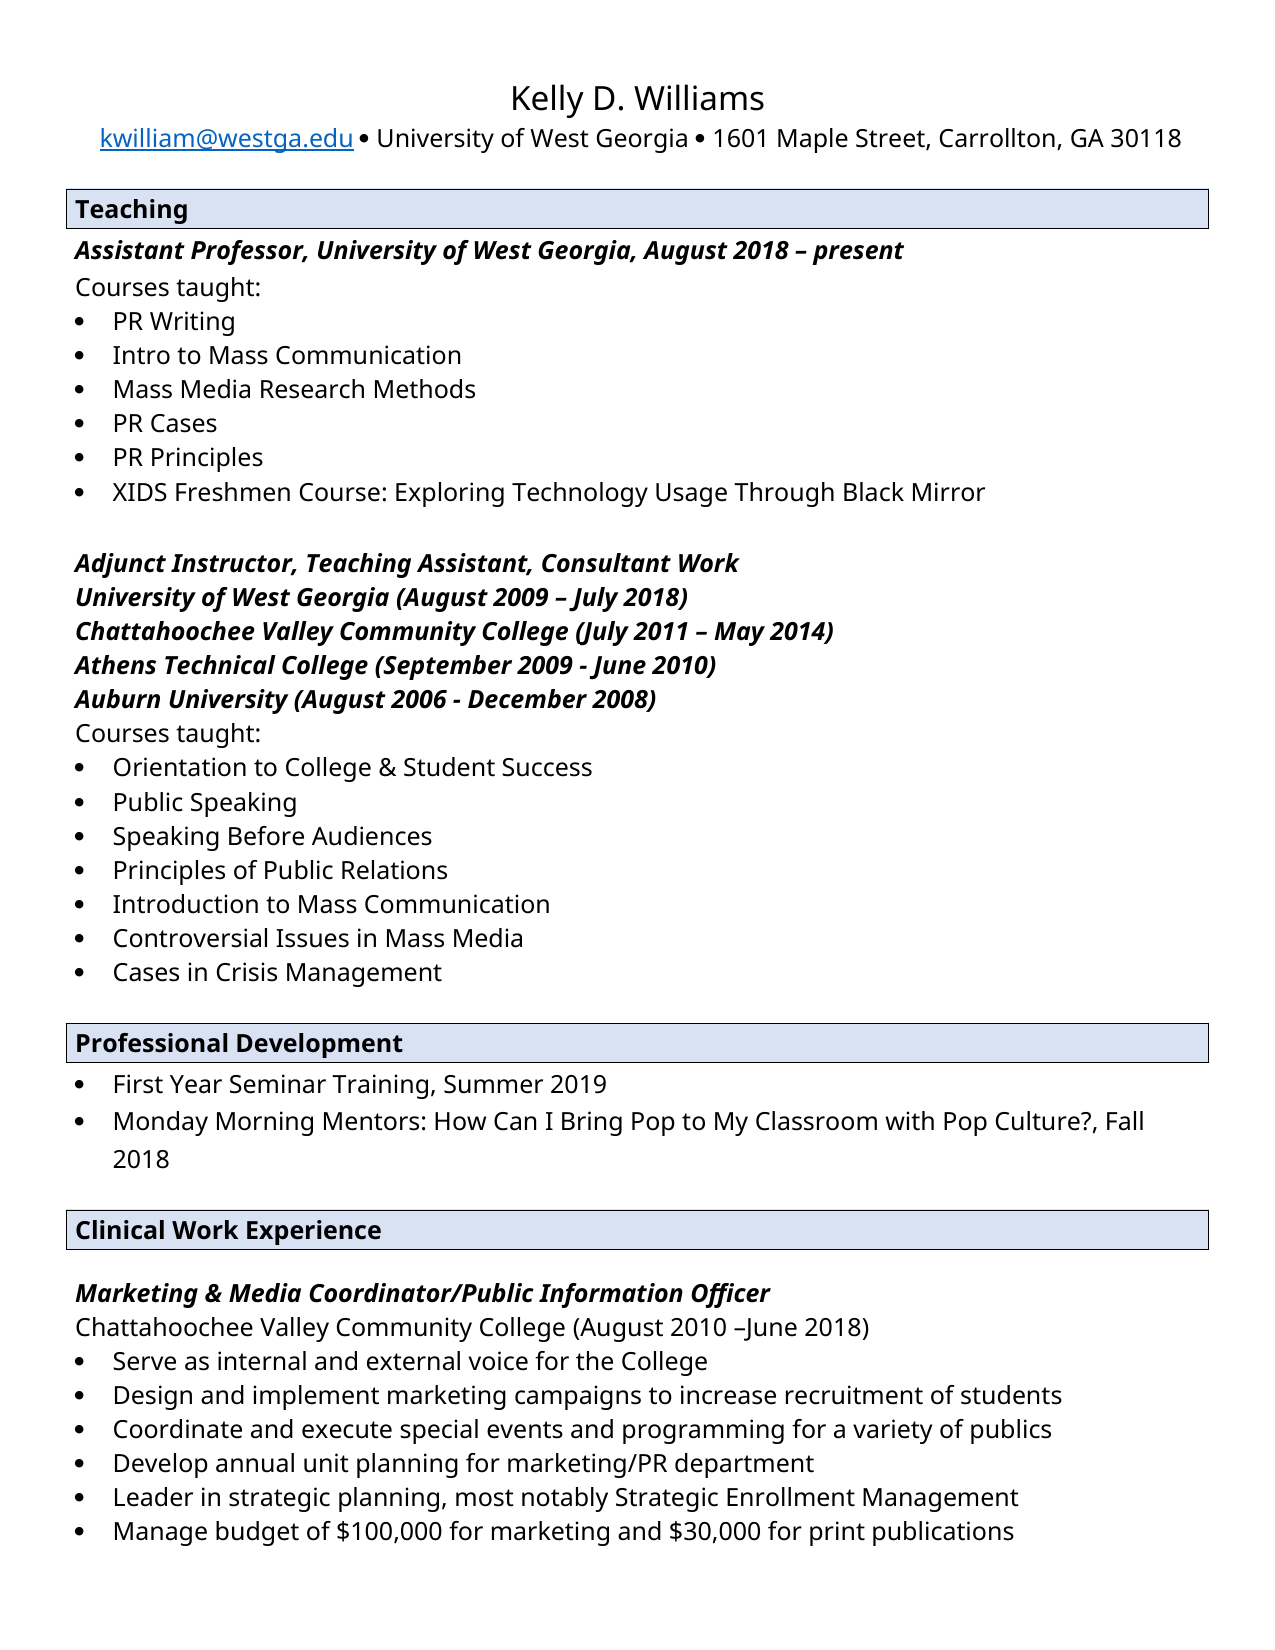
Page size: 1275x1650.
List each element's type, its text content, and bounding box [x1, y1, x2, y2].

text Kelly D. Williams [75, 75, 1200, 120]
text Clinical Work Experience [67, 1211, 1208, 1249]
list Public Speaking [75, 784, 1200, 818]
list PR Principles [75, 440, 1200, 474]
text Courses taught: [75, 716, 1200, 750]
list PR Cases [75, 406, 1200, 440]
list Monday Morning Mentors: How Can I Bring Pop to My Classroom with Pop Culture?, Fall 2018 [75, 1100, 1200, 1175]
text Courses taught: [75, 266, 1200, 304]
list Introduction to Mass Communication [75, 886, 1200, 920]
list Speaking Before Audiences [75, 818, 1200, 852]
list Mass Media Research Methods [75, 372, 1200, 406]
text Professional Development [67, 1024, 1208, 1062]
list XIDS Freshmen Course: Exploring Technology Usage Through Black Mirror [75, 474, 1200, 508]
text Chattahoochee Valley Community College (July 2011 – May 2014) [75, 614, 1200, 648]
list Serve as internal and external voice for the College [75, 1343, 1200, 1377]
list Manage budget of $100,000 for marketing and $30,000 for print publications [75, 1514, 1200, 1548]
list Cases in Crisis Management [75, 954, 1200, 988]
list PR Writing [75, 304, 1200, 338]
text kwilliam@westga.edu University of West Georgia 1601 Maple Street, Carrollton, GA 30118 [75, 120, 1200, 154]
list First Year Seminar Training, Summer 2019 [75, 1063, 1200, 1100]
text Athens Technical College (September 2009 - June 2010) [75, 648, 1200, 682]
list Coordinate and execute special events and programming for a variety of publics [75, 1412, 1200, 1446]
list Develop annual unit planning for marketing/PR department [75, 1446, 1200, 1480]
list Design and implement marketing campaigns to increase recruitment of students [75, 1377, 1200, 1412]
list Leader in strategic planning, most notably Strategic Enrollment Management [75, 1480, 1200, 1514]
text Chattahoochee Valley Community College (August 2010 –June 2018) [75, 1309, 1200, 1343]
list Orientation to College & Student Success [75, 750, 1200, 784]
list Principles of Public Relations [75, 852, 1200, 886]
list Intro to Mass Communication [75, 338, 1200, 372]
text Adjunct Instructor, Teaching Assistant, Consultant Work [75, 546, 1200, 580]
text University of West Georgia (August 2009 – July 2018) [75, 580, 1200, 614]
text Assistant Professor, University of West Georgia, August 2018 – present [75, 229, 1200, 266]
text Auburn University (August 2006 - December 2008) [75, 682, 1200, 716]
text Marketing & Media Coordinator/Public Information Officer [75, 1275, 1200, 1309]
text Teaching [67, 190, 1208, 228]
list Controversial Issues in Mass Media [75, 920, 1200, 954]
